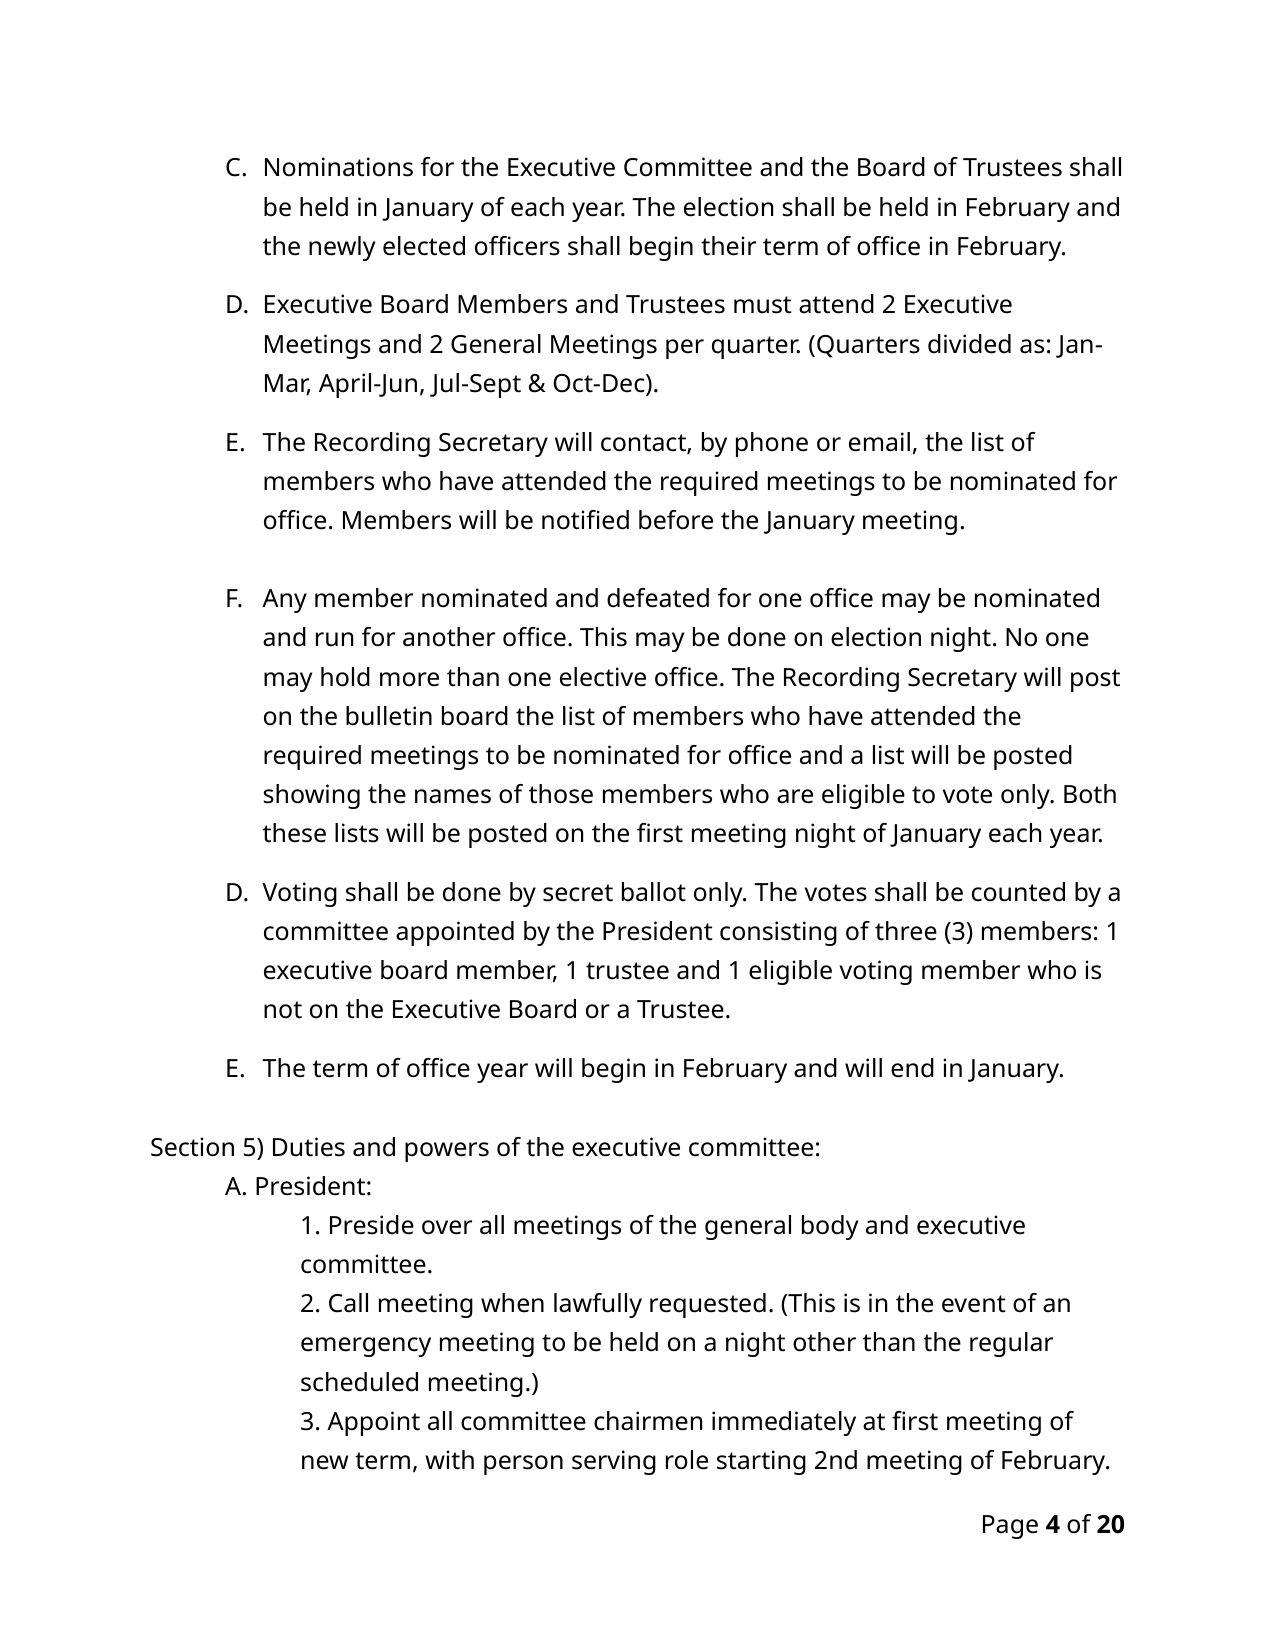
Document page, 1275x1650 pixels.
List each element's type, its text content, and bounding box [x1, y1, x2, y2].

text Section 5) Duties and powers of the executive committee: [150, 1129, 1125, 1163]
list Any member nominated and defeated for one office may be nominated and run for another office. This may be done on election night. No one may hold more than one elective office. The Recording Secretary will post on the bulletin board the list of members who have attended the required meetings to be nominated for office and a list will be posted showing the names of those members who are eligible to vote only. Both these lists will be posted on the first meeting night of January each year. [225, 581, 1125, 850]
list Executive Board Members and Trustees must attend 2 Executive Meetings and 2 General Meetings per quarter. (Quarters divided as: Jan-Mar, April-Jun, Jul-Sept & Oct-Dec). [225, 287, 1125, 399]
list Nominations for the Executive Committee and the Board of Trustees shall be held in January of each year. The election shall be held in February and the newly elected officers shall begin their term of office in February. [225, 150, 1125, 262]
text 2. Call meeting when lawfully requested. (This is in the event of an emergency meeting to be held on a night other than the regular scheduled meeting.) [300, 1286, 1125, 1398]
list Voting shall be done by secret ballot only. The votes shall be counted by a committee appointed by the President consisting of three (3) members: 1 executive board member, 1 trustee and 1 eligible voting member who is not on the Executive Board or a Trustee. [225, 874, 1125, 1026]
list The term of office year will begin in February and will end in January. [225, 1051, 1125, 1085]
text 3. Appoint all committee chairmen immediately at first meeting of new term, with person serving role starting 2nd meeting of February. [300, 1403, 1125, 1477]
text 1. Preside over all meetings of the general body and executive committee. [300, 1207, 1125, 1281]
list The Recording Secretary will contact, by phone or email, the list of members who have attended the required meetings to be nominated for office. Members will be notified before the January meeting. [225, 424, 1125, 537]
text A. President: [150, 1168, 1125, 1202]
